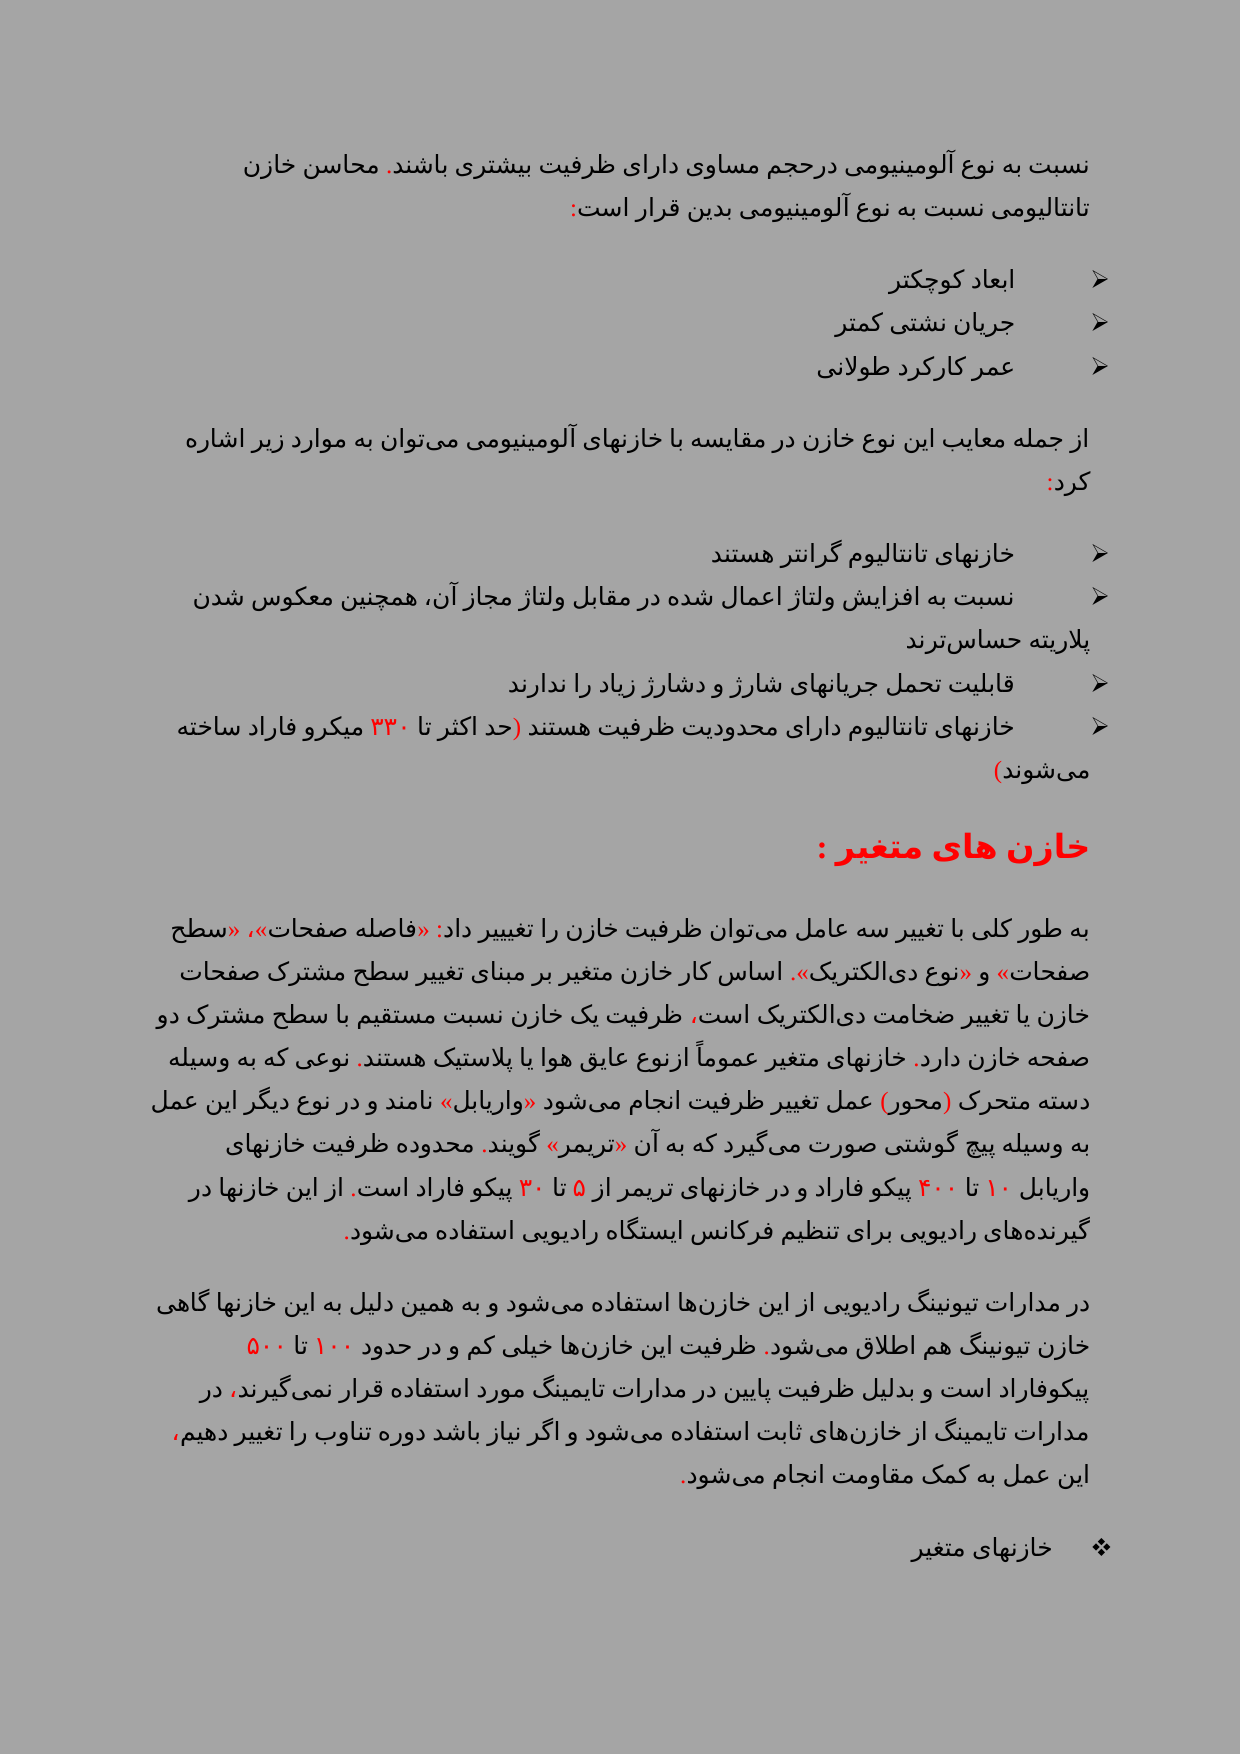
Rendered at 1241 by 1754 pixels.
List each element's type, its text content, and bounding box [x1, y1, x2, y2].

list نسبت به افزایش ولتاژ اعمال شده در مقابل ولتاژ مجاز آن، همچنین معکوس شدن پلاریته حساس‌ترند [150, 582, 1090, 654]
text به طور کلی با تغییر سه عامل می‌توان ظرفیت خازن را تغیییر داد: «فاصله صفحات»، «سطح صفحات» و «نوع دی‌الکتریک». اساس کار خازن متغیر بر مبنای تغییر سطح مشترک صفحات خازن یا تغییر ضخامت دی‌الکتریک است، ظرفیت یک خازن نسبت مستقیم با سطح مشترک دو صفحه خازن دارد. خازنهای متغیر عموماً ازنوع عایق هوا یا پلاستیک هستند. نوعی که به وسیله دسته متحرک (محور) عمل تغییر ظرفیت انجام می‌شود «واریابل» نامند و در نوع دیگر این عمل به وسیله پیچ گوشتی صورت می‌گیرد که به آن «تریمر» گویند. محدوده ظرفیت خازنهای واریابل ۱۰ تا ۴۰۰ پیکو فاراد و در خازنهای تریمر از ۵ تا ۳۰ پیکو فاراد است. از این خازنها در گیرنده‌های رادیویی برای تنظیم فرکانس ایستگاه رادیویی استفاده می‌شود. [150, 914, 1090, 1244]
list خازنهای تانتالیوم دارای محدودیت ظرفیت هستند (حد اکثر تا ۳۳۰ میکرو فاراد ساخته می‌شوند) [150, 712, 1090, 784]
list قابلیت تحمل جریانهای شارژ و دشارژ زیاد را ندارند [150, 669, 1090, 697]
list جریان نشتی کمتر [150, 308, 1090, 337]
text خازن های متغیر : [150, 827, 1090, 866]
text در مدارات تیونینگ رادیویی از این خازن‌ها استفاده می‌شود و به همین دلیل به این خازنها گاهی خازن تیونینگ هم اطلاق می‌شود. ظرفیت این خازن‌ها خیلی کم و در حدود ۱۰۰ تا ۵۰۰ پیکوفاراد است و بدلیل ظرفیت پایین در مدارات تایمینگ مورد استفاده قرار نمی‌گیرند، در مدارات تایمینگ از خازن‌های ثابت استفاده می‌شود و اگر نیاز باشد دوره تناوب را تغییر دهیم، این عمل به کمک مقاومت انجام می‌شود. [150, 1288, 1090, 1489]
list عمر کارکرد طولانی [150, 352, 1090, 380]
list ابعاد کوچکتر [150, 265, 1090, 294]
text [150, 150, 1090, 222]
text از جمله معایب این نوع خازن در مقایسه با خازنهای آلومینیومی می‌توان به موارد زیر اشاره کرد: [150, 424, 1090, 496]
list خازنهای متغیر [150, 1533, 1090, 1562]
list خازنهای تانتالیوم گرانتر هستند [150, 539, 1090, 568]
